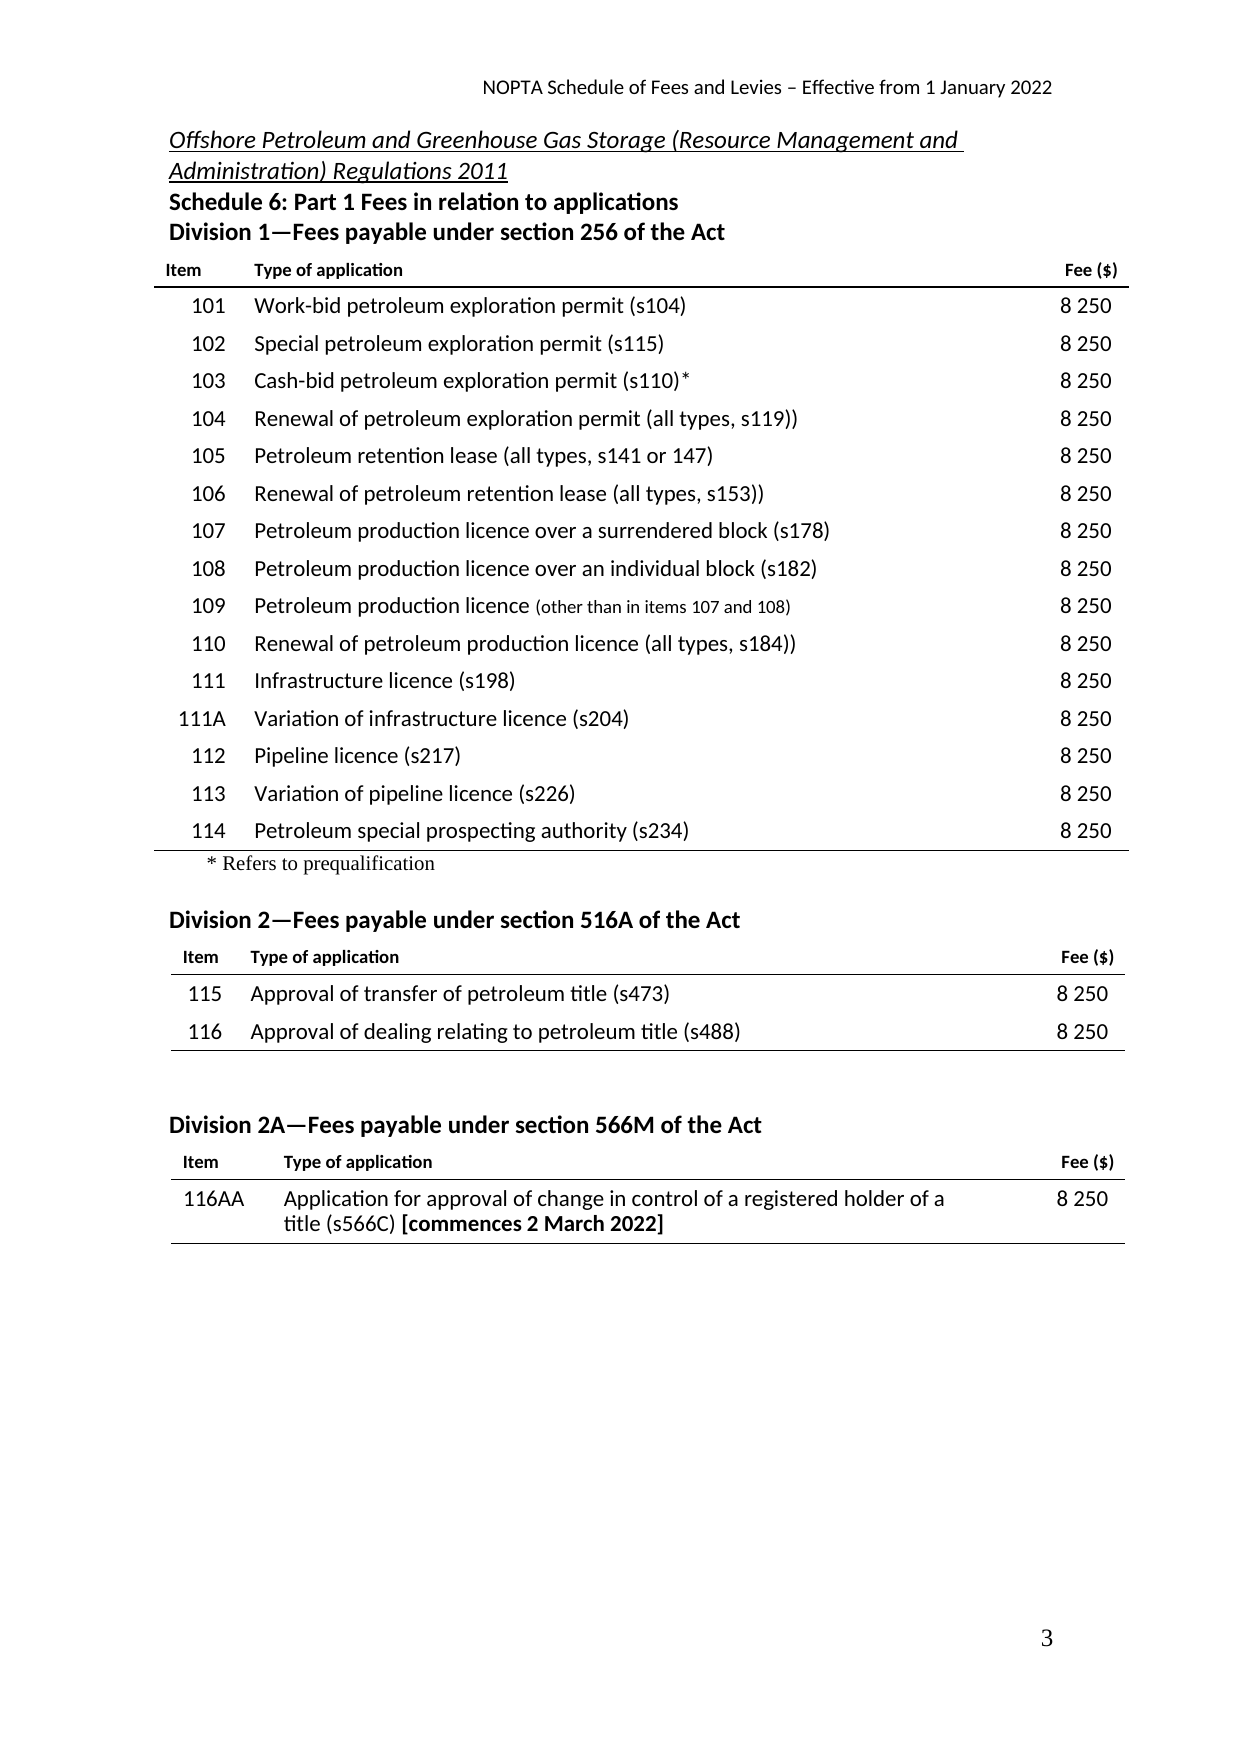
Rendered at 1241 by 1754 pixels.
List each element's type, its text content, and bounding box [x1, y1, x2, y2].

table_cell Work-bid petroleum exploration permit (s104) [243, 288, 981, 325]
table_cell 8 250 [981, 663, 1129, 700]
table_cell 101 [154, 288, 243, 325]
table_cell 8 250 [981, 550, 1129, 587]
table_cell 115 [171, 975, 239, 1013]
table_cell 104 [154, 400, 243, 437]
table_cell Cash-bid petroleum exploration permit (s110)* [243, 363, 981, 400]
table_cell 109 [154, 588, 243, 625]
table_cell Petroleum production licence over a surrendered block (s178) [243, 513, 981, 550]
table_cell Renewal of petroleum production licence (all types, s184)) [243, 625, 981, 662]
table_cell 111A [154, 700, 243, 737]
table_cell Variation of infrastructure licence (s204) [243, 700, 981, 737]
subtitle Division 2A—Fees payable under section 566M of the Act [169, 1109, 1053, 1140]
table_cell 8 250 [981, 288, 1129, 325]
table_cell 8 250 [981, 400, 1129, 437]
table_header Fee ($) [981, 247, 1129, 286]
table_cell 8 250 [981, 513, 1129, 550]
table_header Item [154, 247, 243, 286]
table_cell 8 250 [978, 1180, 1125, 1243]
table_cell 102 [154, 325, 243, 362]
table_header Item [171, 935, 239, 974]
table_cell Application for approval of change in control of a registered holder of a title (s566C) [commences 2 March 2022] [272, 1180, 977, 1243]
table_cell Petroleum special prospecting authority (s234) [243, 813, 981, 850]
table_cell 110 [154, 625, 243, 662]
table_cell Petroleum retention lease (all types, s141 or 147) [243, 438, 981, 475]
table_cell 8 250 [981, 738, 1129, 775]
text * Refers to prequalification [206, 851, 1053, 875]
table_cell 8 250 [981, 363, 1129, 400]
table_cell Variation of pipeline licence (s226) [243, 775, 981, 812]
table_cell 8 250 [978, 1013, 1125, 1050]
table_cell Renewal of petroleum retention lease (all types, s153)) [243, 475, 981, 512]
table_cell Approval of transfer of petroleum title (s473) [239, 975, 977, 1013]
table_header Fee ($) [978, 935, 1125, 974]
table_cell 116 [171, 1013, 239, 1050]
table_cell Renewal of petroleum exploration permit (all types, s119)) [243, 400, 981, 437]
table_cell 8 250 [981, 813, 1129, 850]
table_cell 108 [154, 550, 243, 587]
table_cell 8 250 [981, 438, 1129, 475]
table_cell Special petroleum exploration permit (s115) [243, 325, 981, 362]
table_cell 106 [154, 475, 243, 512]
table_cell Infrastructure licence (s198) [243, 663, 981, 700]
table_cell 105 [154, 438, 243, 475]
table_cell 114 [154, 813, 243, 850]
table_cell 103 [154, 363, 243, 400]
table_header Item [171, 1140, 272, 1179]
table_header Fee ($) [978, 1140, 1125, 1179]
subtitle Division 2—Fees payable under section 516A of the Act [169, 904, 1053, 935]
table_cell 8 250 [978, 975, 1125, 1013]
table_cell 8 250 [981, 775, 1129, 812]
subtitle Schedule 6: Part 1 Fees in relation to applications Division 1—Fees payable under section 256 of the Act [169, 186, 1053, 247]
table_cell 8 250 [981, 625, 1129, 662]
table_cell 8 250 [981, 588, 1129, 625]
table_cell Pipeline licence (s217) [243, 738, 981, 775]
table_header Type of application [243, 247, 981, 286]
table_cell 8 250 [981, 325, 1129, 362]
table_cell 113 [154, 775, 243, 812]
table_header Type of application [272, 1140, 977, 1179]
table_cell 111 [154, 663, 243, 700]
table_cell 8 250 [981, 475, 1129, 512]
table_cell Approval of dealing relating to petroleum title (s488) [239, 1013, 977, 1050]
table_cell 112 [154, 738, 243, 775]
table_cell 8 250 [981, 700, 1129, 737]
table_header Type of application [239, 935, 977, 974]
subtitle Offshore Petroleum and Greenhouse Gas Storage (Resource Management and Administration) Regulations 2011 [169, 125, 1053, 186]
table_cell 116AA [171, 1180, 272, 1243]
table_cell Petroleum production licence over an individual block (s182) [243, 550, 981, 587]
table_cell 107 [154, 513, 243, 550]
table_cell Petroleum production licence (other than in items 107 and 108) [243, 588, 981, 625]
